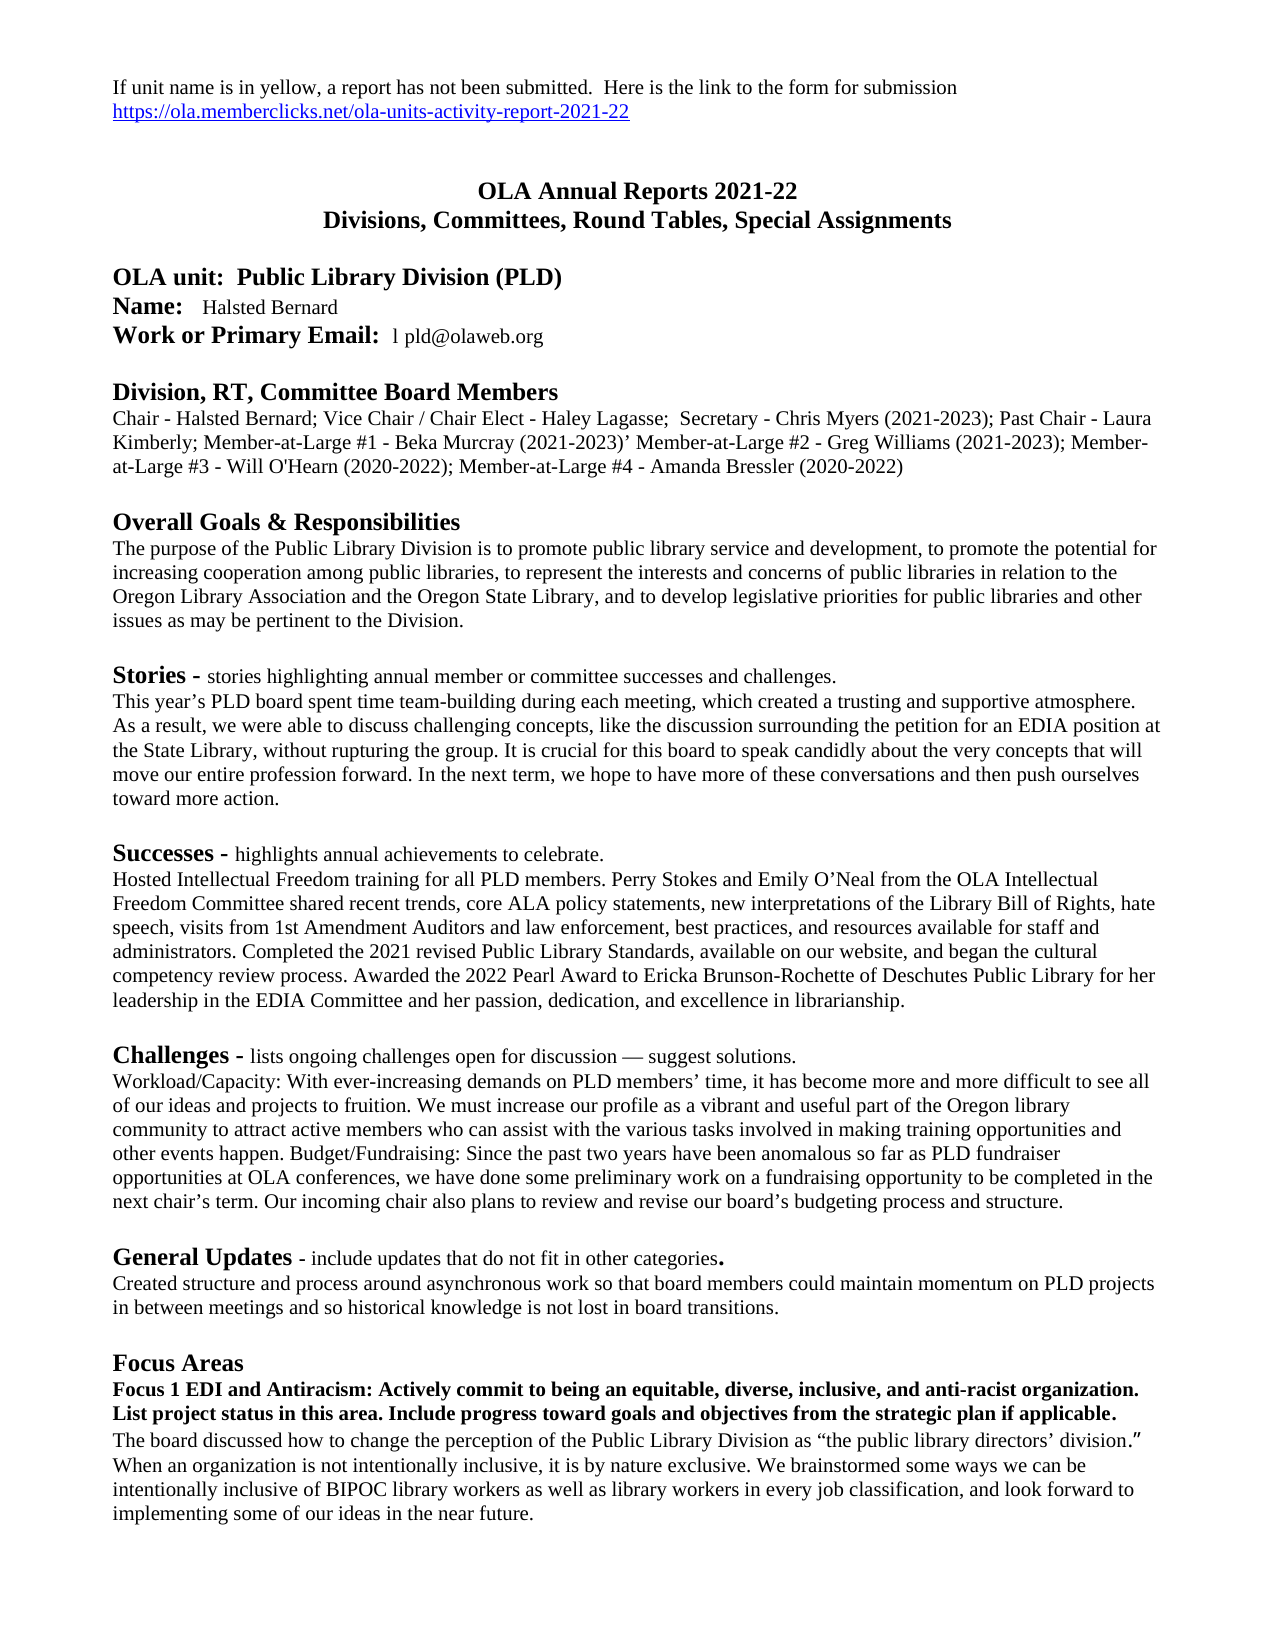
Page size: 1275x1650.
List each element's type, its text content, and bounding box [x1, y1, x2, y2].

text Challenges - lists ongoing challenges open for discussion — suggest solutions. Workload/Capacity: With ever-increasing demands on PLD members’ time, it has become more and more difficult to see all of our ideas and projects to fruition. We must increase our profile as a vibrant and useful part of the Oregon library community to attract active members who can assist with the various tasks involved in making training opportunities and other events happen. Budget/Fundraising: Since the past two years have been anomalous so far as PLD fundraiser opportunities at OLA conferences, we have done some preliminary work on a fundraising opportunity to be completed in the next chair’s term. Our incoming chair also plans to review and revise our board’s budgeting process and structure. [112, 1040, 1162, 1213]
text Division, RT, Committee Board Members Chair - Halsted Bernard; Vice Chair / Chair Elect - Haley Lagasse; Secretary - Chris Myers (2021-2023); Past Chair - Laura Kimberly; Member-at-Large #1 - Beka Murcray (2021-2023)’ Member-at-Large #2 - Greg Williams (2021-2023); Member-at-Large #3 - Will O'Hearn (2020-2022); Member-at-Large #4 - Amanda Bressler (2020-2022) [112, 348, 1162, 478]
text Successes - highlights annual achievements to celebrate. Hosted Intellectual Freedom training for all PLD members. Perry Stokes and Emily O’Neal from the OLA Intellectual Freedom Committee shared recent trends, core ALA policy statements, new interpretations of the Library Bill of Rights, hate speech, visits from 1st Amendment Auditors and law enforcement, best practices, and resources available for staff and administrators. Completed the 2021 revised Public Library Standards, available on our website, and began the cultural competency review process. Awarded the 2022 Pearl Award to Ericka Brunson-Rochette of Deschutes Public Library for her leadership in the EDIA Committee and her passion, dedication, and excellence in librarianship. [112, 810, 1162, 1012]
text Divisions, Committees, Round Tables, Special Assignments [112, 205, 1162, 233]
text Name: Halsted Bernard [112, 291, 1162, 320]
text OLA Annual Reports 2021-22 [112, 176, 1162, 205]
text The purpose of the Public Library Division is to promote public library service and development, to promote the potential for increasing cooperation among public libraries, to represent the interests and concerns of public libraries in relation to the Oregon Library Association and the Oregon State Library, and to develop legislative priorities for public libraries and other issues as may be pertinent to the Division. [112, 536, 1162, 632]
text Work or Primary Email: l pld@olaweb.org [112, 320, 1162, 348]
text Overall Goals & Responsibilities [112, 478, 1162, 536]
text OLA unit: Public Library Division (PLD) [112, 233, 1162, 291]
text Focus Areas Focus 1 EDI and Antiracism: Actively commit to being an equitable, diverse, inclusive, and anti-racist organization. List project status in this area. Include progress toward goals and objectives from the strategic plan if applicable. The board discussed how to change the perception of the Public Library Division as “the public library directors’ division.” When an organization is not intentionally inclusive, it is by nature exclusive. We brainstormed some ways we can be intentionally inclusive of BIPOC library workers as well as library workers in every job classification, and look forward to implementing some of our ideas in the near future. [112, 1319, 1162, 1525]
text General Updates - include updates that do not fit in other categories. Created structure and process around asynchronous work so that board members could maintain momentum on PLD projects in between meetings and so historical knowledge is not lost in board transitions. [112, 1242, 1162, 1319]
text Stories - stories highlighting annual member or committee successes and challenges. This year’s PLD board spent time team-building during each meeting, which created a trusting and supportive atmosphere. As a result, we were able to discuss challenging concepts, like the discussion surrounding the petition for an EDIA position at the State Library, without rupturing the group. It is crucial for this board to speak candidly about the very concepts that will move our entire profession forward. In the next term, we hope to have more of these conversations and then push ourselves toward more action. [112, 632, 1162, 810]
